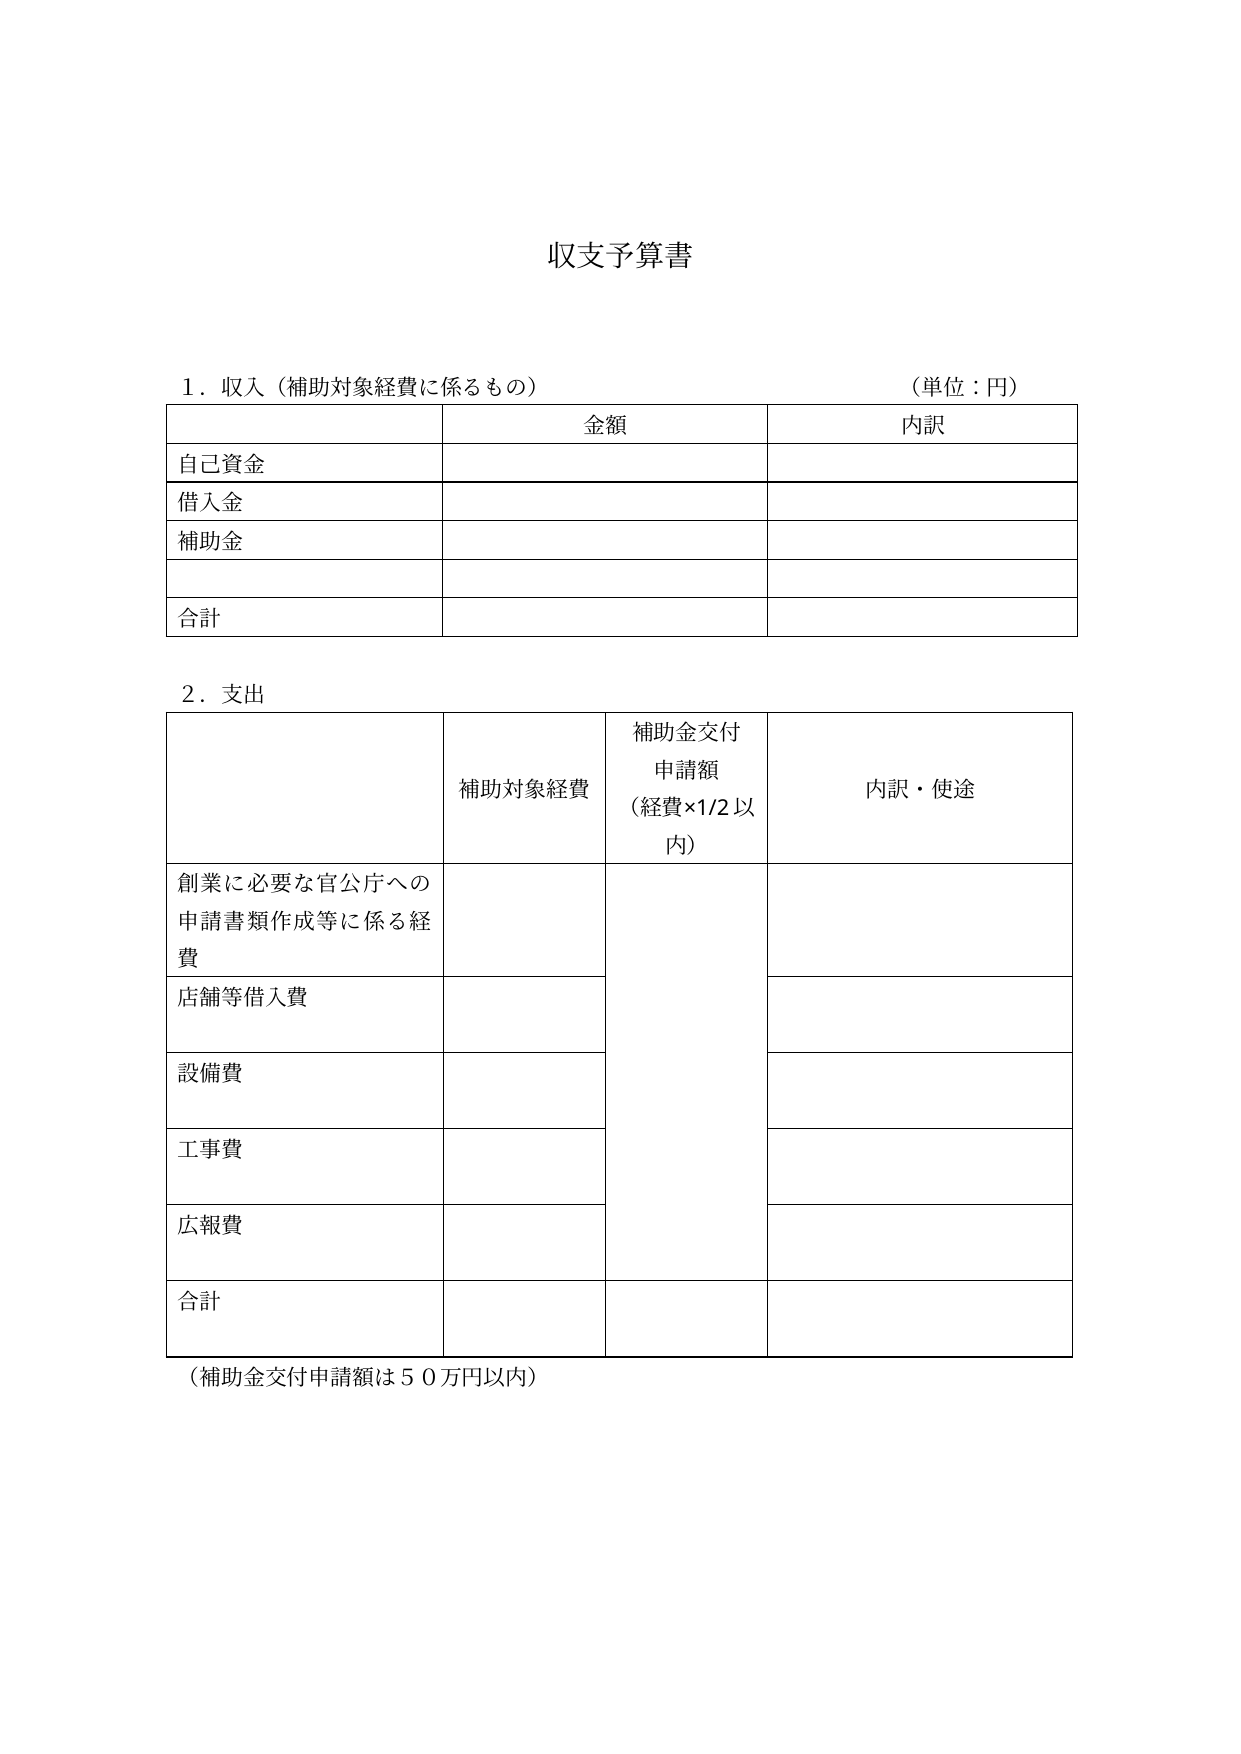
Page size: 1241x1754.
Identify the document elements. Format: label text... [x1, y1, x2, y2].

table_cell [444, 1205, 605, 1280]
table_cell [444, 1281, 605, 1356]
table_cell [768, 1281, 1072, 1356]
table_cell [768, 1129, 1072, 1204]
table_cell 合計 [167, 1281, 443, 1356]
table_cell [443, 598, 767, 636]
table_cell 設備費 [167, 1053, 443, 1128]
table_header [167, 405, 442, 443]
table_cell [768, 1053, 1072, 1128]
text ２．支出 [177, 674, 1063, 712]
table_cell [768, 1205, 1072, 1280]
table_cell 借入金 [167, 483, 442, 520]
table_header 内訳・使途 [768, 713, 1072, 863]
table_cell [768, 560, 1077, 597]
table_cell [443, 521, 767, 558]
table_cell [606, 1281, 767, 1356]
table_cell [768, 977, 1072, 1052]
table_header 金額 [443, 405, 767, 443]
table_cell [768, 444, 1077, 481]
table_cell 広報費 [167, 1205, 443, 1280]
table_cell [606, 864, 767, 1280]
table_cell 合計 [167, 598, 442, 636]
table_cell [444, 977, 605, 1052]
table_header 補助対象経費 [444, 713, 605, 863]
table_header [167, 713, 443, 863]
table_cell 工事費 [167, 1129, 443, 1204]
text （補助金交付申請額は５０万円以内） [177, 1358, 1063, 1395]
table_cell 店舗等借入費 [167, 977, 443, 1052]
text １．収入（補助対象経費に係るもの） （単位：円） [177, 367, 1063, 404]
table_cell [444, 1129, 605, 1204]
table_header 内訳 [768, 405, 1077, 443]
table_cell [768, 483, 1077, 520]
table_cell [443, 483, 767, 520]
table_cell [444, 864, 605, 976]
table_cell [768, 864, 1072, 976]
table_cell 自己資金 [167, 444, 442, 481]
table_cell [167, 560, 442, 597]
table_cell 創業に必要な官公庁への申請書類作成等に係る経費 [167, 864, 443, 976]
table_header 補助金交付 申請額 （経費×1/2以内） [606, 713, 767, 863]
table_cell [444, 1053, 605, 1128]
table_cell [768, 521, 1077, 558]
table_cell [443, 560, 767, 597]
table_cell 補助金 [167, 521, 442, 558]
table_cell [768, 598, 1077, 636]
table_cell [443, 444, 767, 481]
text 収支予算書 [177, 217, 1063, 292]
